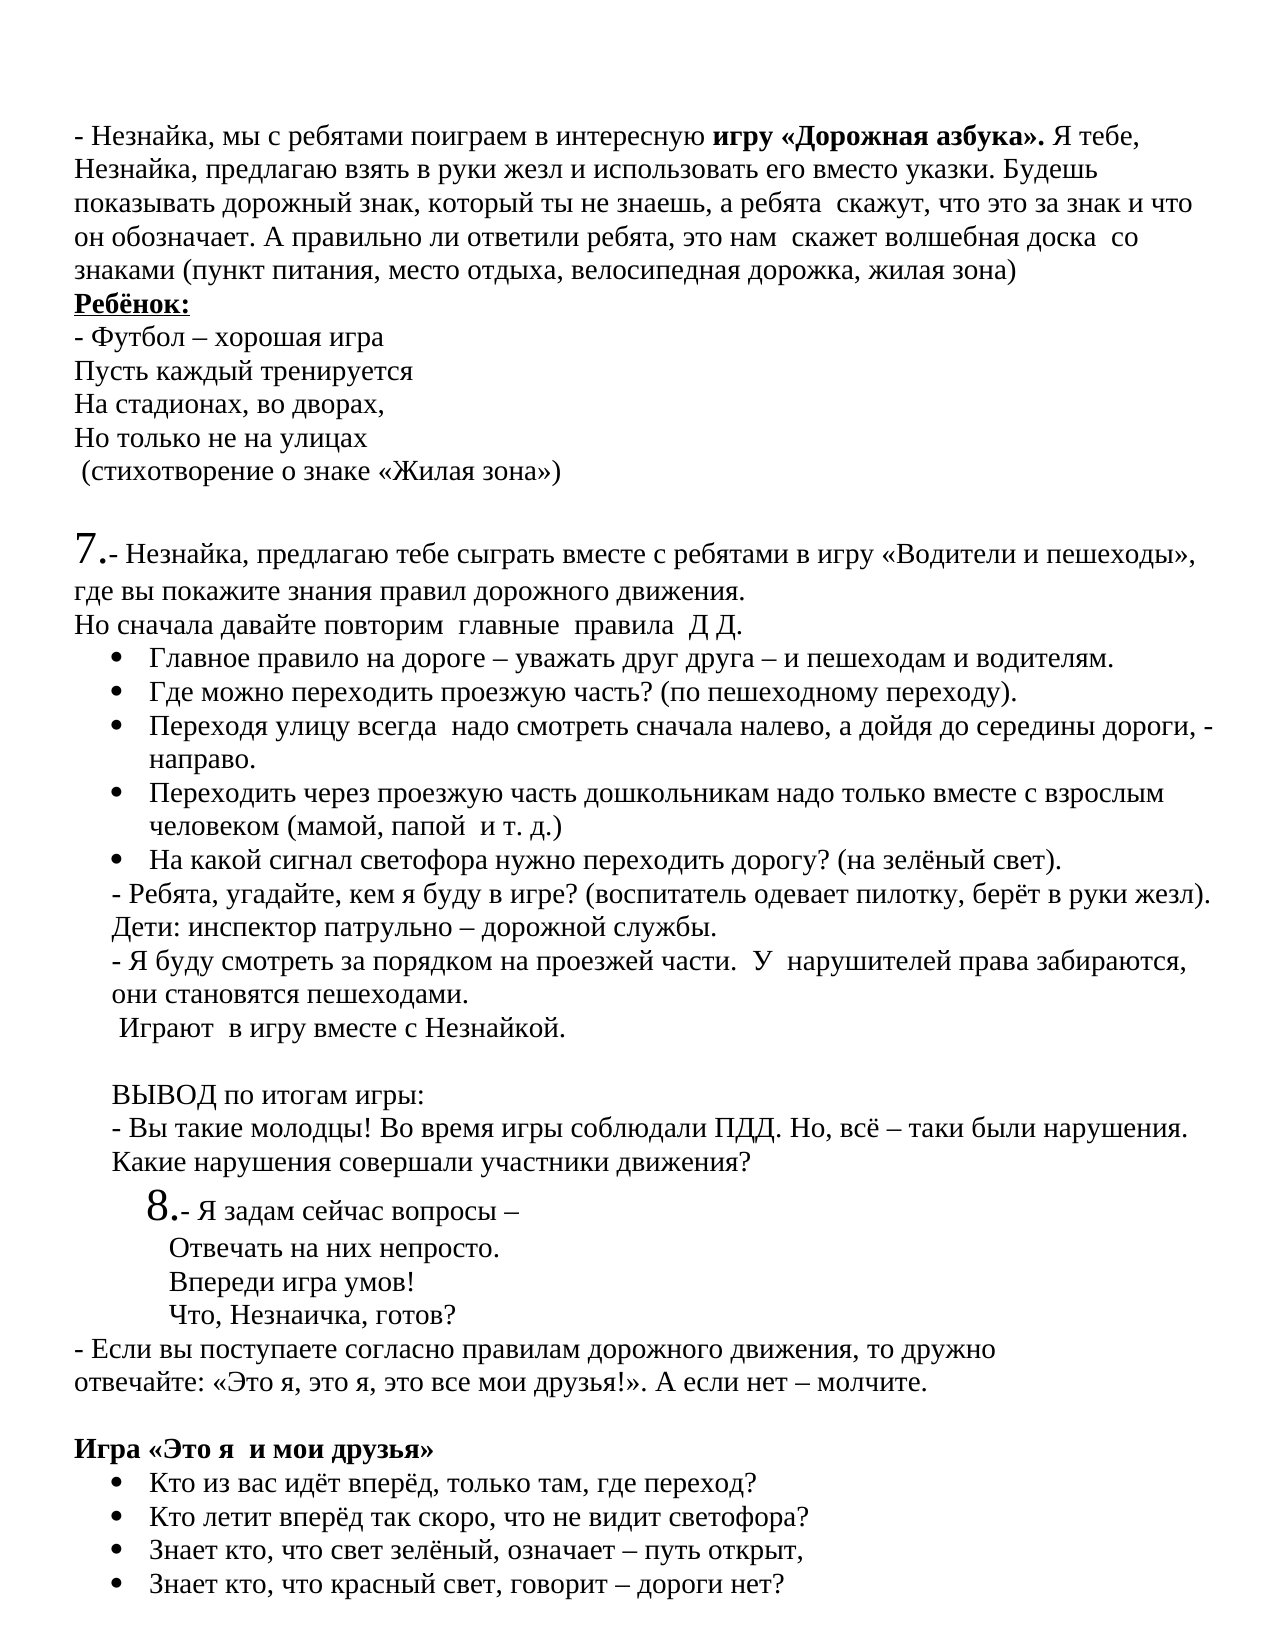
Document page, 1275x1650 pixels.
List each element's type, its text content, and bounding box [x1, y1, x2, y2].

list Где можно переходить проезжую часть? (по пешеходному переходу). [111, 674, 1226, 708]
text - Футбол – хорошая игра [74, 319, 1226, 353]
text Дети: инспектор патрульно – дорожной службы. [111, 909, 1226, 943]
list Переходить через проезжую часть дошкольникам надо только вместе с взрослым человеком (мамой, папой и т. д.) [111, 775, 1226, 842]
text Отвечать на них непросто. [74, 1230, 1226, 1264]
list Переходя улицу всегда надо смотреть сначала налево, а дойдя до середины дороги, - направо. [111, 708, 1226, 775]
text На стадионах, во дворах, [74, 386, 1226, 420]
text - Ребята, угадайте, кем я буду в игре? (воспитатель одевает пилотку, берёт в руки жезл). [111, 876, 1226, 909]
text - Вы такие молодцы! Во время игры соблюдали ПДД. Но, всё – таки были нарушения. Какие нарушения совершали участники движения? [111, 1111, 1226, 1178]
text Пусть каждый тренируется [74, 353, 1226, 386]
text Играют в игру вместе с Незнайкой. [111, 1010, 1226, 1043]
text Что, Незнаичка, готов? [74, 1297, 1226, 1331]
text Но только не на улицах [74, 420, 1226, 453]
text (стихотворение о знаке «Жилая зона») [74, 453, 1226, 487]
list Главное правило на дороге – уважать друг друга – и пешеходам и водителям. [111, 640, 1226, 674]
list Знает кто, что свет зелёный, означает – путь открыт, [111, 1532, 1226, 1566]
text - Я буду смотреть за порядком на проезжей части. У нарушителей права забираются, они становятся пешеходами. [111, 943, 1226, 1010]
text отвечайте: «Это я, это я, это все мои друзья!». А если нет – молчите. [74, 1364, 1226, 1398]
list Кто летит вперёд так скоро, что не видит светофора? [111, 1499, 1226, 1532]
text Но сначала давайте повторим главные правила Д Д. [74, 607, 1226, 640]
text Впереди игра умов! [74, 1264, 1226, 1297]
text - Незнайка, мы с ребятами поиграем в интересную игру «Дорожная азбука». Я тебе, Незнайка, предлагаю взять в руки жезл и использовать его вместо указки. Будешь показывать дорожный знак, который ты не знаешь, а ребята скажут, что это за знак и что он обозначает. А правильно ли ответили ребята, это нам скажет волшебная доска со знаками (пункт питания, место отдыха, велосипедная дорожка, жилая зона) [74, 118, 1226, 286]
text - Если вы поступаете согласно правилам дорожного движения, то дружно [74, 1331, 1226, 1364]
text Игра «Это я и мои друзья» [74, 1432, 1226, 1465]
text Ребёнок: [74, 286, 1226, 319]
text ВЫВОД по итогам игры: [111, 1077, 1226, 1111]
text 7.- Незнайка, предлагаю тебе сыграть вместе с ребятами в игру «Водители и пешеходы», где вы покажите знания правил дорожного движения. [74, 521, 1226, 607]
list На какой сигнал светофора нужно переходить дорогу? (на зелёный свет). [111, 842, 1226, 876]
list Знает кто, что красный свет, говорит – дороги нет? [111, 1566, 1226, 1600]
text 8.- Я задам сейчас вопросы – [111, 1178, 1226, 1230]
list Кто из вас идёт вперёд, только там, где переход? [111, 1465, 1226, 1499]
